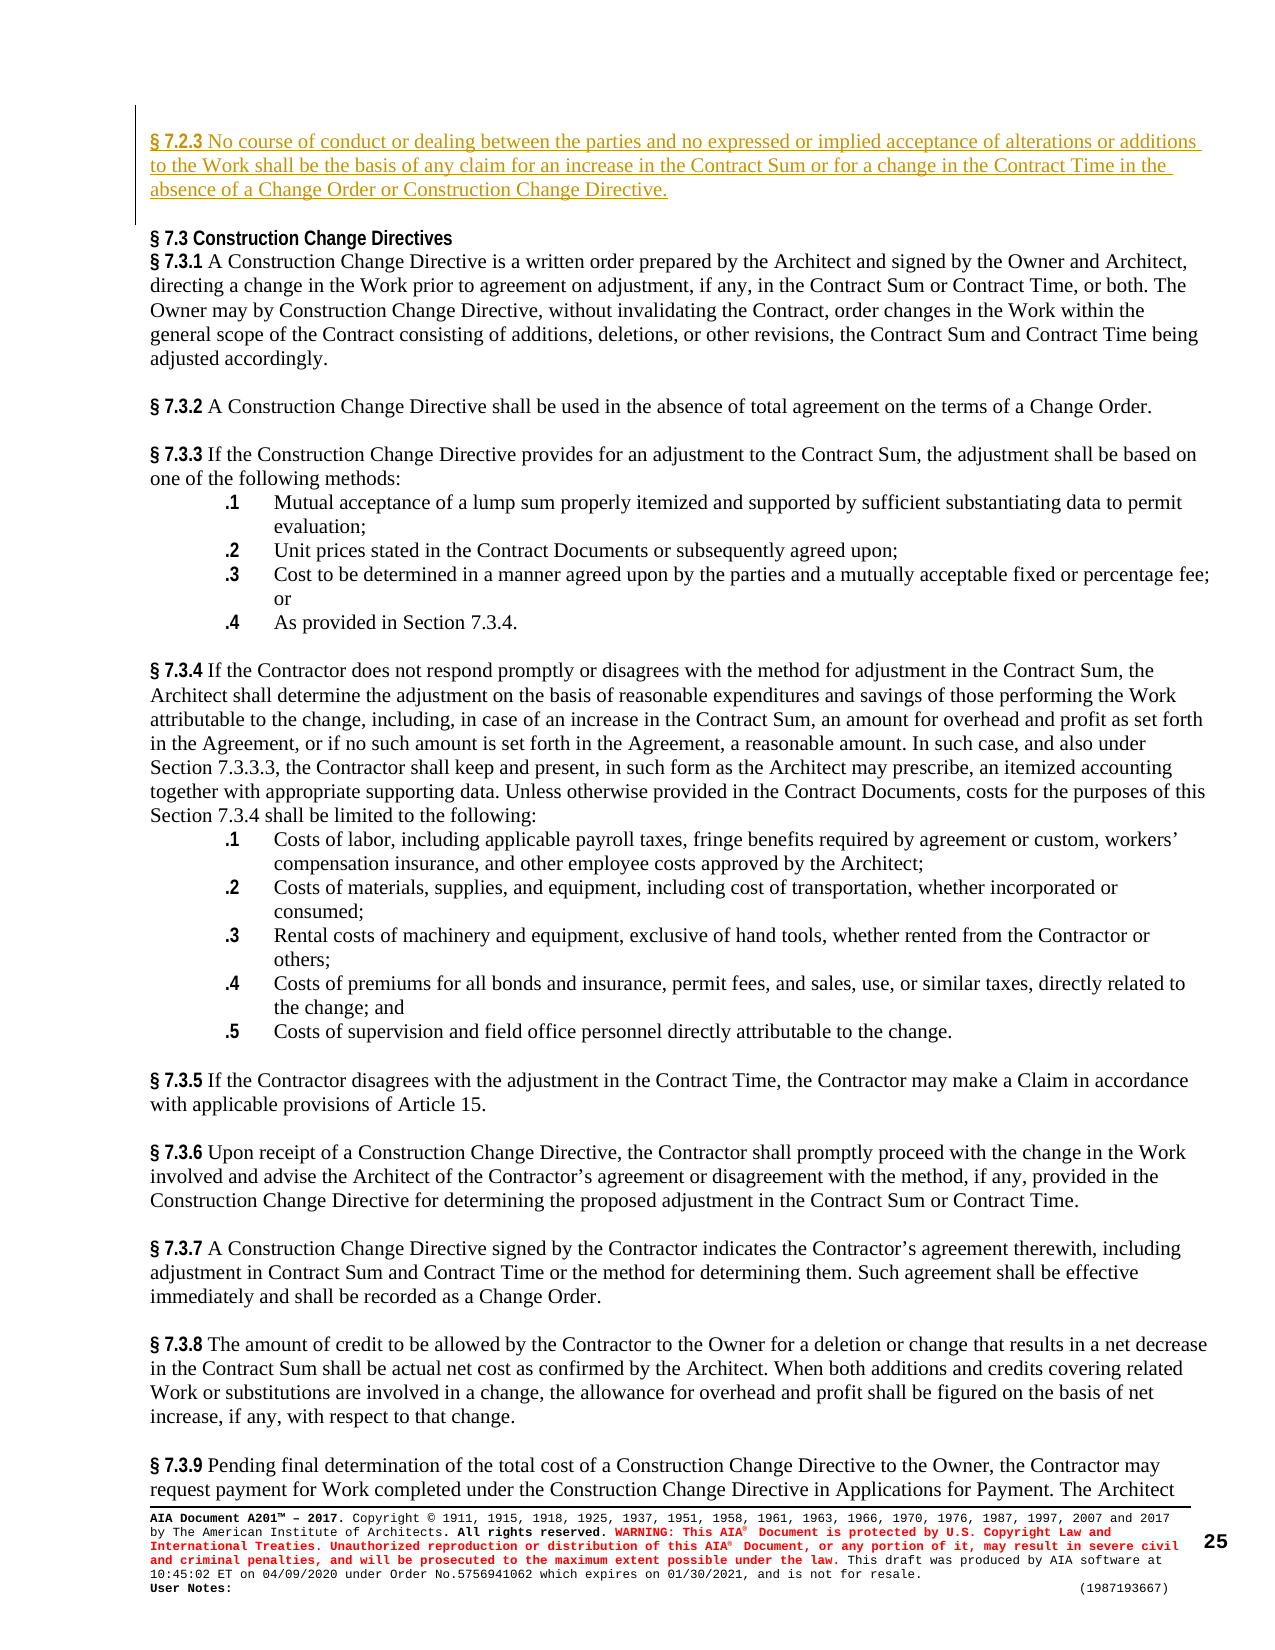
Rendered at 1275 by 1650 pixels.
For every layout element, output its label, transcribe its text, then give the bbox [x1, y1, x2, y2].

text § 7.3.8 The amount of credit to be allowed by the Contractor to the Owner for a deletion or change that results in a net decrease in the Contract Sum shall be actual net cost as confirmed by the Architect. When both additions and credits covering related Work or substitutions are involved in a change, the allowance for overhead and profit shall be figured on the basis of net increase, if any, with respect to that change. [150, 1332, 1211, 1428]
text § 7.3.3 If the Construction Change Directive provides for an adjustment to the Contract Sum, the adjustment shall be based on one of the following methods: [150, 442, 1211, 490]
text .3 Cost to be determined in a manner agreed upon by the parties and a mutually acceptable fixed or percentage fee; or [225, 562, 1211, 610]
text .2 Unit prices stated in the Contract Documents or subsequently agreed upon; [225, 538, 1211, 562]
text .3 Rental costs of machinery and equipment, exclusive of hand tools, whether rented from the Contractor or others; [225, 923, 1211, 971]
text § 7.3.6 Upon receipt of a Construction Change Directive, the Contractor shall promptly proceed with the change in the Work involved and advise the Architect of the Contractor’s agreement or disagreement with the method, if any, provided in the Construction Change Directive for determining the proposed adjustment in the Contract Sum or Contract Time. [150, 1140, 1211, 1212]
text § 7.3.5 If the Contractor disagrees with the adjustment in the Contract Time, the Contractor may make a Claim in accordance with applicable provisions of Article 15. [150, 1067, 1211, 1116]
text § 7.3.2 A Construction Change Directive shall be used in the absence of total agreement on the terms of a Change Order. [150, 394, 1211, 418]
subtitle § 7.3 Construction Change Directives [150, 225, 1211, 249]
text .1 Costs of labor, including applicable payroll taxes, fringe benefits required by agreement or custom, workers’ compensation insurance, and other employee costs approved by the Architect; [225, 827, 1211, 875]
text § 7.3.7 A Construction Change Directive signed by the Contractor indicates the Contractor’s agreement therewith, including adjustment in Contract Sum and Contract Time or the method for determining them. Such agreement shall be effective immediately and shall be recorded as a Change Order. [150, 1236, 1211, 1308]
text .5 Costs of supervision and field office personnel directly attributable to the change. [225, 1019, 1211, 1043]
text § 7.3.4 If the Contractor does not respond promptly or disagrees with the method for adjustment in the Contract Sum, the Architect shall determine the adjustment on the basis of reasonable expenditures and savings of those performing the Work attributable to the change, including, in case of an increase in the Contract Sum, an amount for overhead and profit as set forth in the Agreement, or if no such amount is set forth in the Agreement, a reasonable amount. In such case, and also under Section 7.3.3.3, the Contractor shall keep and present, in such form as the Architect may prescribe, an itemized accounting together with appropriate supporting data. Unless otherwise provided in the Contract Documents, costs for the purposes of this Section 7.3.4 shall be limited to the following: [150, 658, 1211, 827]
text .2 Costs of materials, supplies, and equipment, including cost of transportation, whether incorporated or consumed; [225, 875, 1211, 923]
text .1 Mutual acceptance of a lump sum properly itemized and supported by sufficient substantiating data to permit evaluation; [225, 490, 1211, 538]
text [150, 1452, 1211, 1501]
text .4 As provided in Section 7.3.4. [225, 610, 1211, 634]
text .4 Costs of premiums for all bonds and insurance, permit fees, and sales, use, or similar taxes, directly related to the change; and [225, 971, 1211, 1019]
text § 7.3.1 A Construction Change Directive is a written order prepared by the Architect and signed by the Owner and Architect, directing a change in the Work prior to agreement on adjustment, if any, in the Contract Sum or Contract Time, or both. The Owner may by Construction Change Directive, without invalidating the Contract, order changes in the Work within the general scope of the Contract consisting of additions, deletions, or other revisions, the Contract Sum and Contract Time being adjusted accordingly. [150, 249, 1211, 370]
